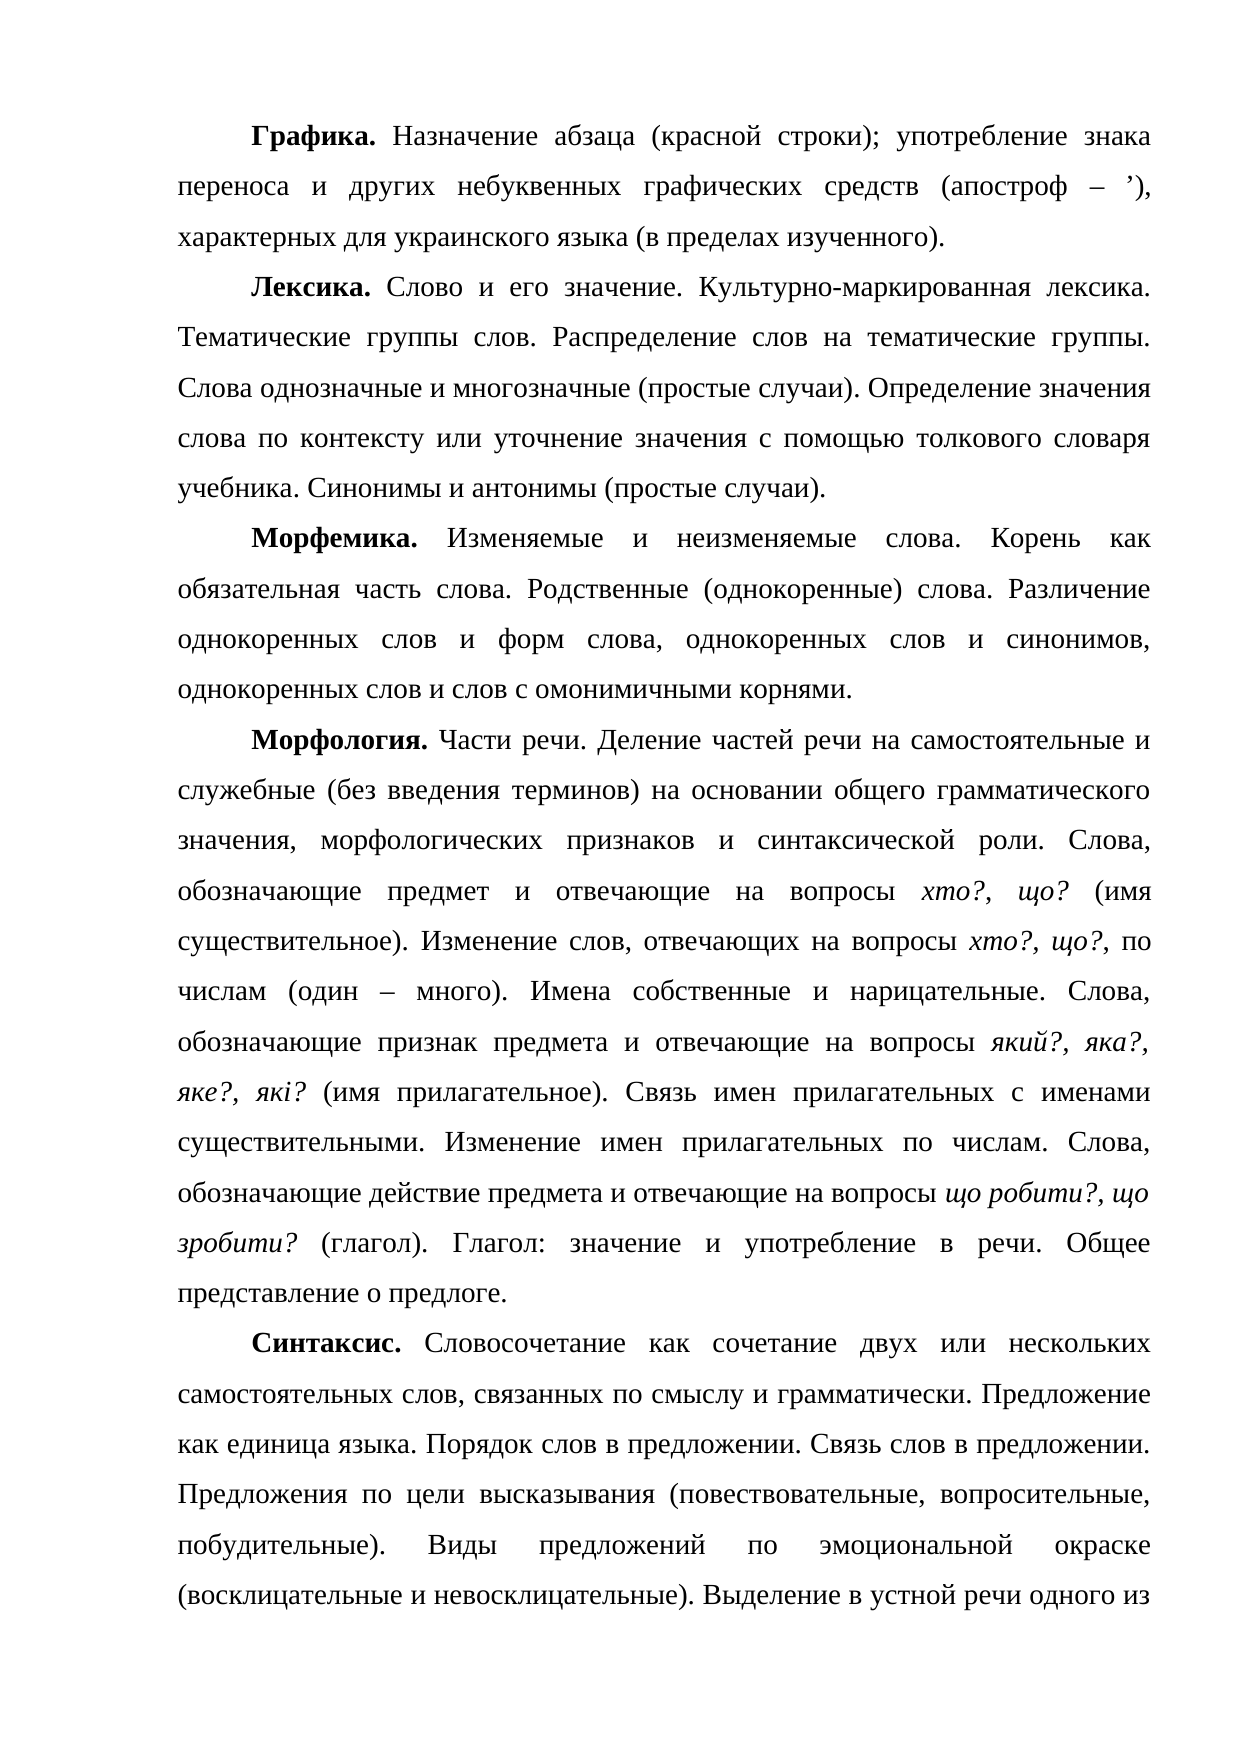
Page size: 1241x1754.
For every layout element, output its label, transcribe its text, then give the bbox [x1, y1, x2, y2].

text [177, 1326, 1152, 1611]
text Лексика. Слово и его значение. Культурно-маркированная лексика. Тематические группы слов. Распределение слов на тематические группы. Слова однозначные и многозначные (простые случаи). Определение значения слова по контексту или уточнение значения с помощью толкового словаря учебника. Синонимы и антонимы (простые случаи). [177, 269, 1152, 504]
text Морфология. Части речи. Деление частей речи на самостоятельные и служебные (без введения терминов) на основании общего грамматического значения, морфологических признаков и синтаксической роли. Слова, обозначающие предмет и отвечающие на вопросы хто?, що? (имя существительное). Изменение слов, отвечающих на вопросы хто?, що?, по числам (один – много). Имена собственные и нарицательные. Слова, обозначающие признак предмета и отвечающие на вопросы який?, яка?, яке?, які? (имя прилагательное). Связь имен прилагательных с именами существительными. Изменение имен прилагательных по числам. Слова, обозначающие действие предмета и отвечающие на вопросы що робити?, що зробити? (глагол). Глагол: значение и употребление в речи. Общее представление о предлоге. [177, 722, 1152, 1309]
text Графика. Назначение абзаца (красной строки); употребление знака переноса и других небуквенных графических средств (апостроф – ’), характерных для украинского языка (в пределах изученного). [177, 118, 1152, 252]
text Морфемика. Изменяемые и неизменяемые слова. Корень как обязательная часть слова. Родственные (однокоренные) слова. Различение однокоренных слов и форм слова, однокоренных слов и синонимов, однокоренных слов и слов с омонимичными корнями. [177, 521, 1152, 705]
